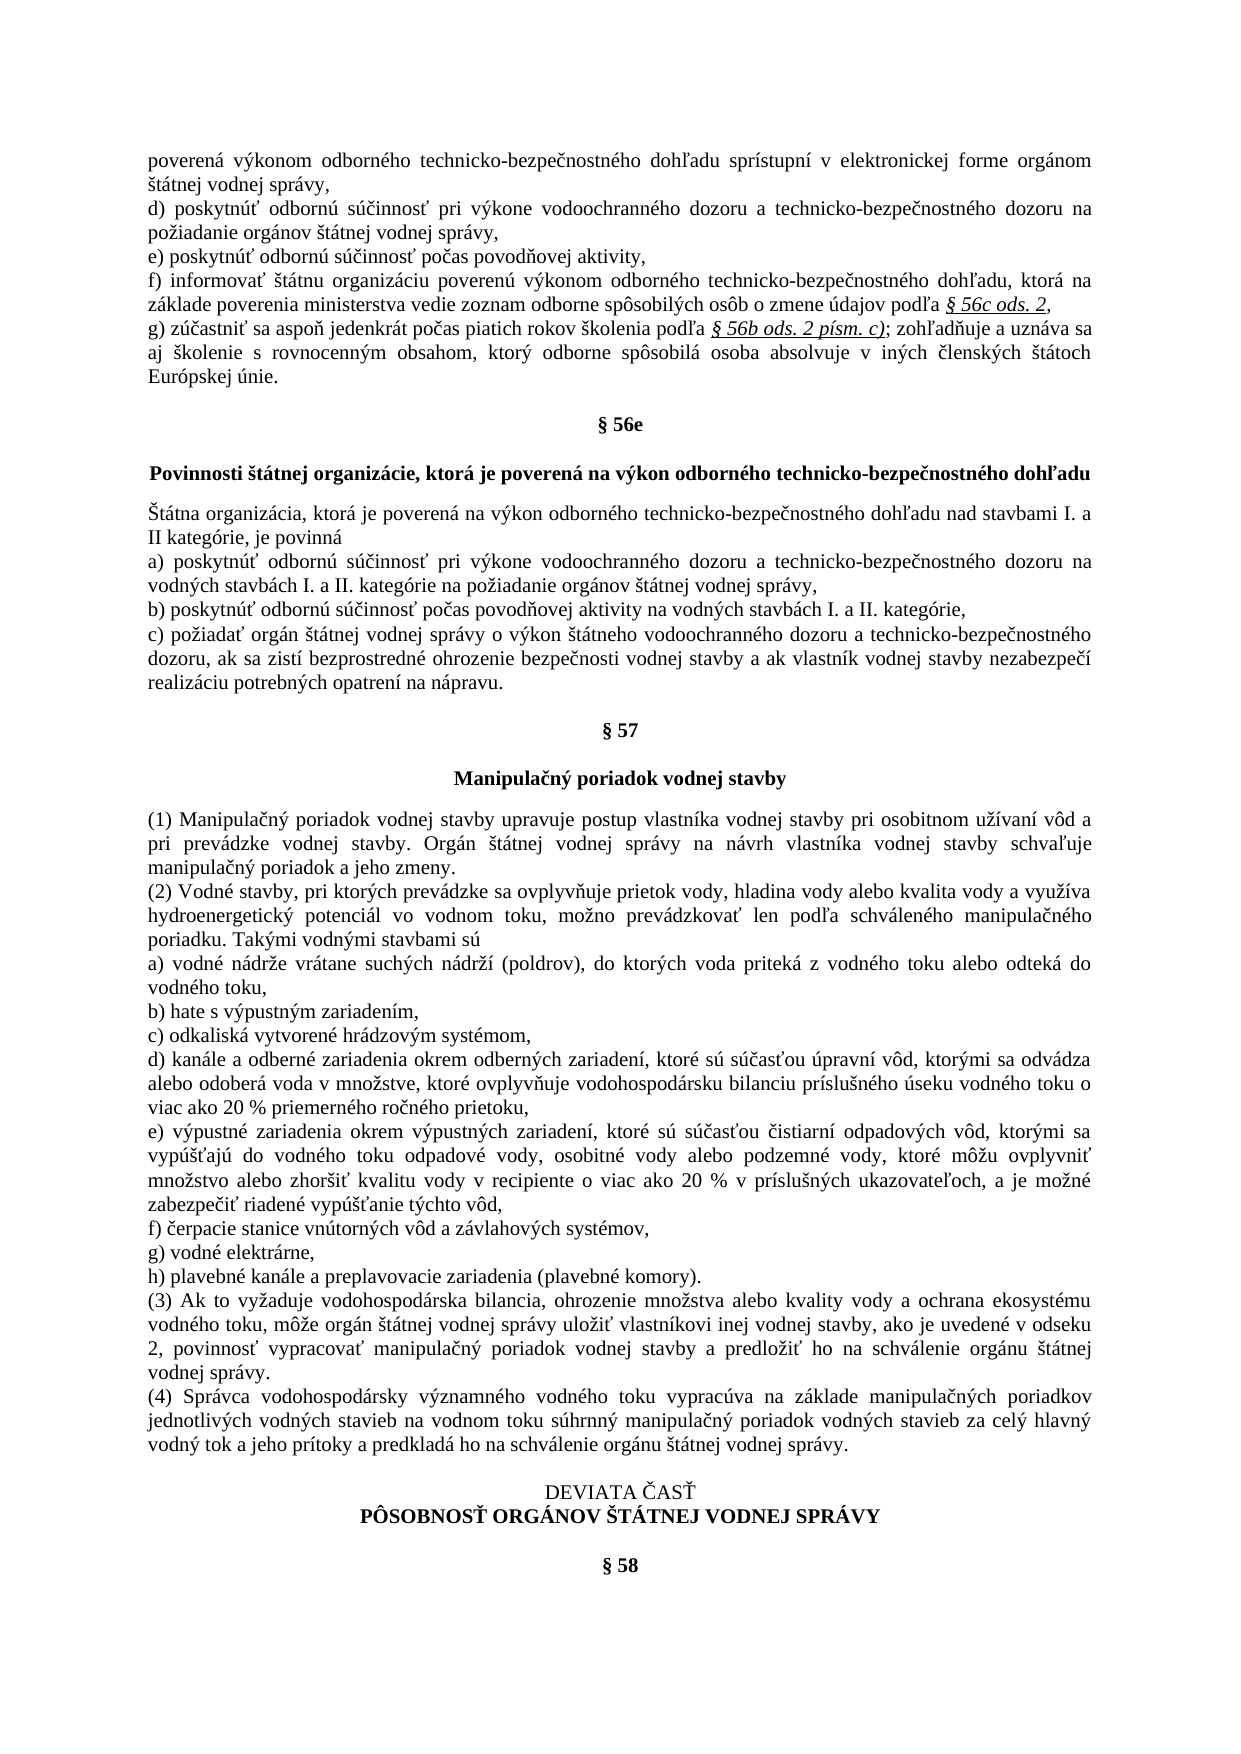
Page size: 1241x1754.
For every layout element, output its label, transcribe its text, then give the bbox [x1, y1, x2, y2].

text g) zúčastniť sa aspoň jedenkrát počas piatich rokov školenia podľa § 56b ods. 2 písm. c); zohľadňuje a uznáva sa aj školenie s rovnocenným obsahom, ktorý odborne spôsobilá osoba absolvuje v iných členských štátoch Európskej únie. [148, 316, 1093, 388]
text a) vodné nádrže vrátane suchých nádrží (poldrov), do ktorých voda priteká z vodného toku alebo odteká do vodného toku, [148, 951, 1093, 999]
text (2) Vodné stavby, pri ktorých prevádzke sa ovplyvňuje prietok vody, hladina vody alebo kvalita vody a využíva hydroenergetický potenciál vo vodnom toku, možno prevádzkovať len podľa schváleného manipulačného poriadku. Takými vodnými stavbami sú [148, 879, 1093, 951]
text § 57 [148, 718, 1093, 742]
text f) čerpacie stanice vnútorných vôd a závlahových systémov, [148, 1216, 1093, 1240]
text a) poskytnúť odbornú súčinnosť pri výkone vodoochranného dozoru a technicko-bezpečnostného dozoru na vodných stavbách I. a II. kategórie na požiadanie orgánov štátnej vodnej správy, [148, 549, 1093, 597]
text c) požiadať orgán štátnej vodnej správy o výkon štátneho vodoochranného dozoru a technicko-bezpečnostného dozoru, ak sa zistí bezprostredné ohrozenie bezpečnosti vodnej stavby a ak vlastník vodnej stavby nezabezpečí realizáciu potrebných opatrení na nápravu. [148, 621, 1093, 694]
text f) informovať štátnu organizáciu poverenú výkonom odborného technicko-bezpečnostného dohľadu, ktorá na základe poverenia ministerstva vedie zoznam odborne spôsobilých osôb o zmene údajov podľa § 56c ods. 2, [148, 268, 1093, 316]
text (4) Správca vodohospodársky významného vodného toku vypracúva na základe manipulačných poriadkov jednotlivých vodných stavieb na vodnom toku súhrnný manipulačný poriadok vodných stavieb za celý hlavný vodný tok a jeho prítoky a predkladá ho na schválenie orgánu štátnej vodnej správy. [148, 1384, 1093, 1456]
text b) poskytnúť odbornú súčinnosť počas povodňovej aktivity na vodných stavbách I. a II. kategórie, [148, 597, 1093, 621]
text Štátna organizácia, ktorá je poverená na výkon odborného technicko-bezpečnostného dohľadu nad stavbami I. a II kategórie, je povinná [148, 501, 1093, 549]
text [148, 148, 1093, 196]
text g) vodné elektrárne, [148, 1240, 1093, 1264]
text (3) Ak to vyžaduje vodohospodárska bilancia, ohrozenie množstva alebo kvality vody a ochrana ekosystému vodného toku, môže orgán štátnej vodnej správy uložiť vlastníkovi inej vodnej stavby, ako je uvedené v odseku 2, povinnosť vypracovať manipulačný poriadok vodnej stavby a predložiť ho na schválenie orgánu štátnej vodnej správy. [148, 1288, 1093, 1384]
text e) poskytnúť odbornú súčinnosť počas povodňovej aktivity, [148, 244, 1093, 268]
text DEVIATA ČASŤ [148, 1480, 1093, 1504]
text h) plavebné kanále a preplavovacie zariadenia (plavebné komory). [148, 1264, 1093, 1288]
text e) výpustné zariadenia okrem výpustných zariadení, ktoré sú súčasťou čistiarní odpadových vôd, ktorými sa vypúšťajú do vodného toku odpadové vody, osobitné vody alebo podzemné vody, ktoré môžu ovplyvniť množstvo alebo zhoršiť kvalitu vody v recipiente o viac ako 20 % v príslušných ukazovateľoch, a je možné zabezpečiť riadené vypúšťanie týchto vôd, [148, 1119, 1093, 1216]
text d) kanále a odberné zariadenia okrem odberných zariadení, ktoré sú súčasťou úpravní vôd, ktorými sa odvádza alebo odoberá voda v množstve, ktoré ovplyvňuje vodohospodársku bilanciu príslušného úseku vodného toku o viac ako 20 % priemerného ročného prietoku, [148, 1047, 1093, 1119]
text Manipulačný poriadok vodnej stavby [148, 766, 1093, 790]
text b) hate s výpustným zariadením, [148, 999, 1093, 1023]
text c) odkaliská vytvorené hrádzovým systémom, [148, 1023, 1093, 1047]
text Povinnosti štátnej organizácie, ktorá je poverená na výkon odborného technicko-bezpečnostného dohľadu [148, 460, 1093, 484]
text d) poskytnúť odbornú súčinnosť pri výkone vodoochranného dozoru a technicko-bezpečnostného dozoru na požiadanie orgánov štátnej vodnej správy, [148, 196, 1093, 244]
text PÔSOBNOSŤ ORGÁNOV ŠTÁTNEJ VODNEJ SPRÁVY [148, 1504, 1093, 1528]
text § 56e [148, 412, 1093, 436]
text (1) Manipulačný poriadok vodnej stavby upravuje postup vlastníka vodnej stavby pri osobitnom užívaní vôd a pri prevádzke vodnej stavby. Orgán štátnej vodnej správy na návrh vlastníka vodnej stavby schvaľuje manipulačný poriadok a jeho zmeny. [148, 807, 1093, 879]
text § 58 [148, 1552, 1093, 1577]
